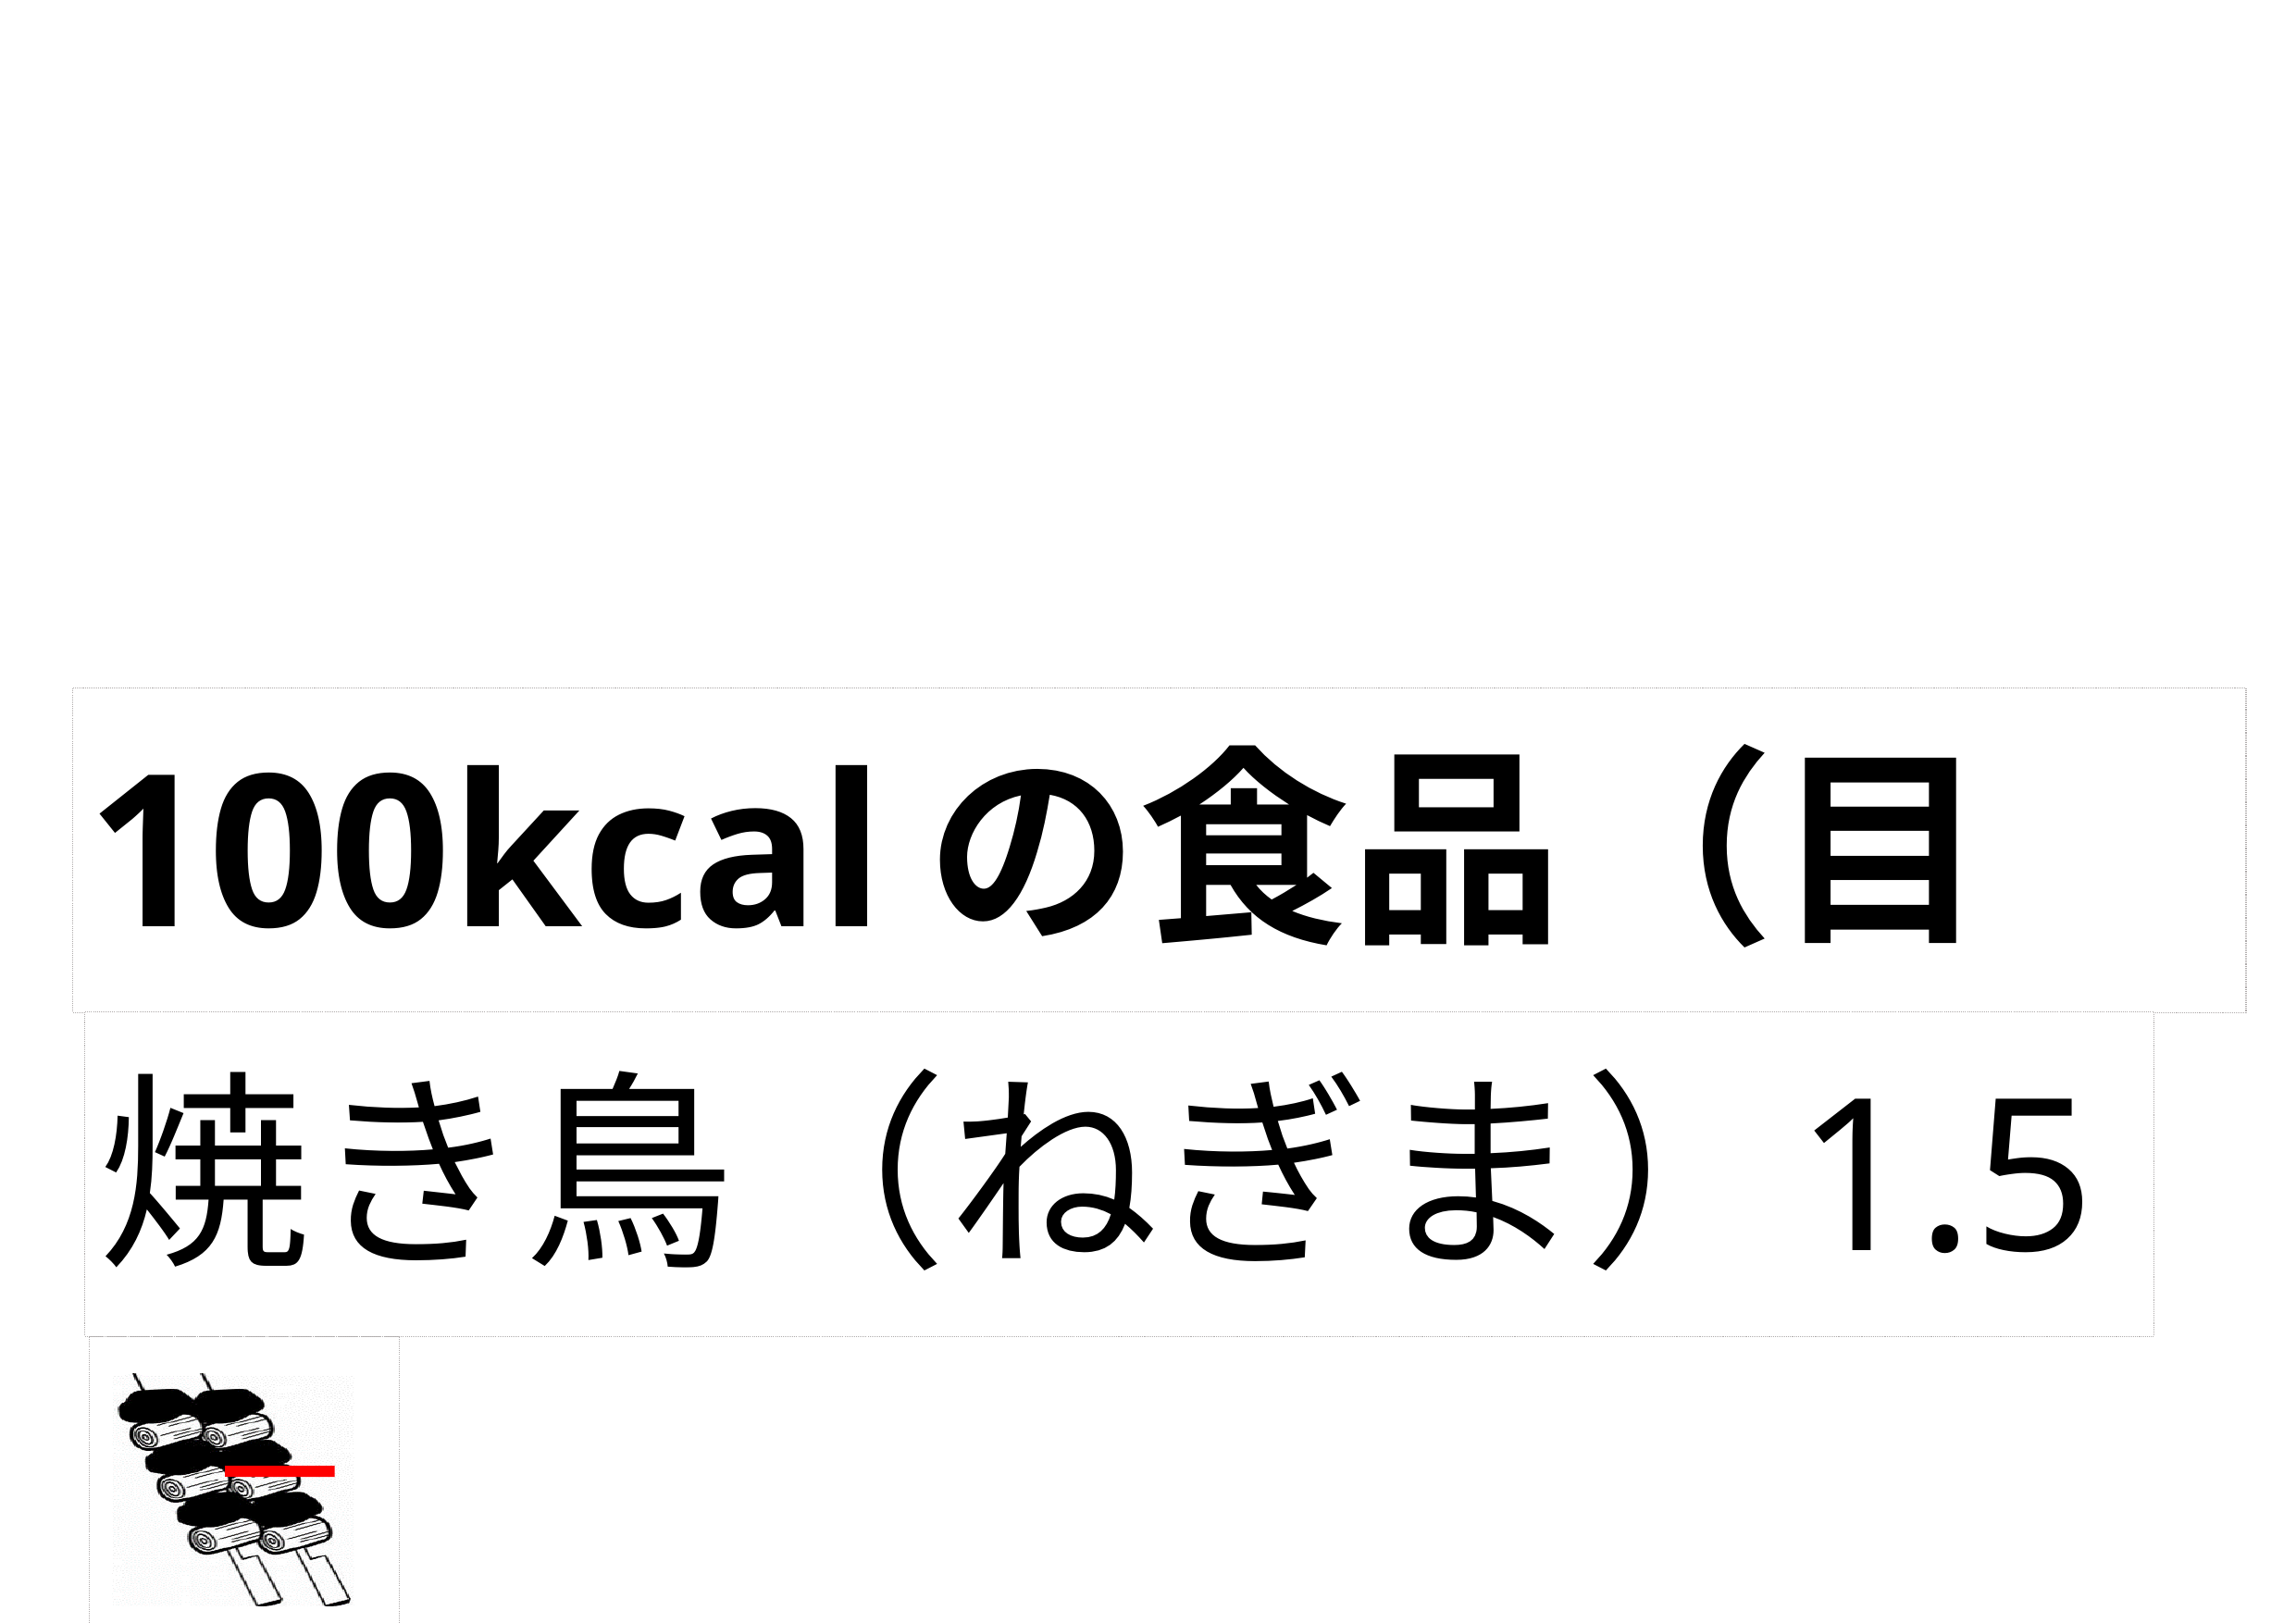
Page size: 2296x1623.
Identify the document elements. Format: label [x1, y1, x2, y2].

picture [111, 1373, 356, 1606]
